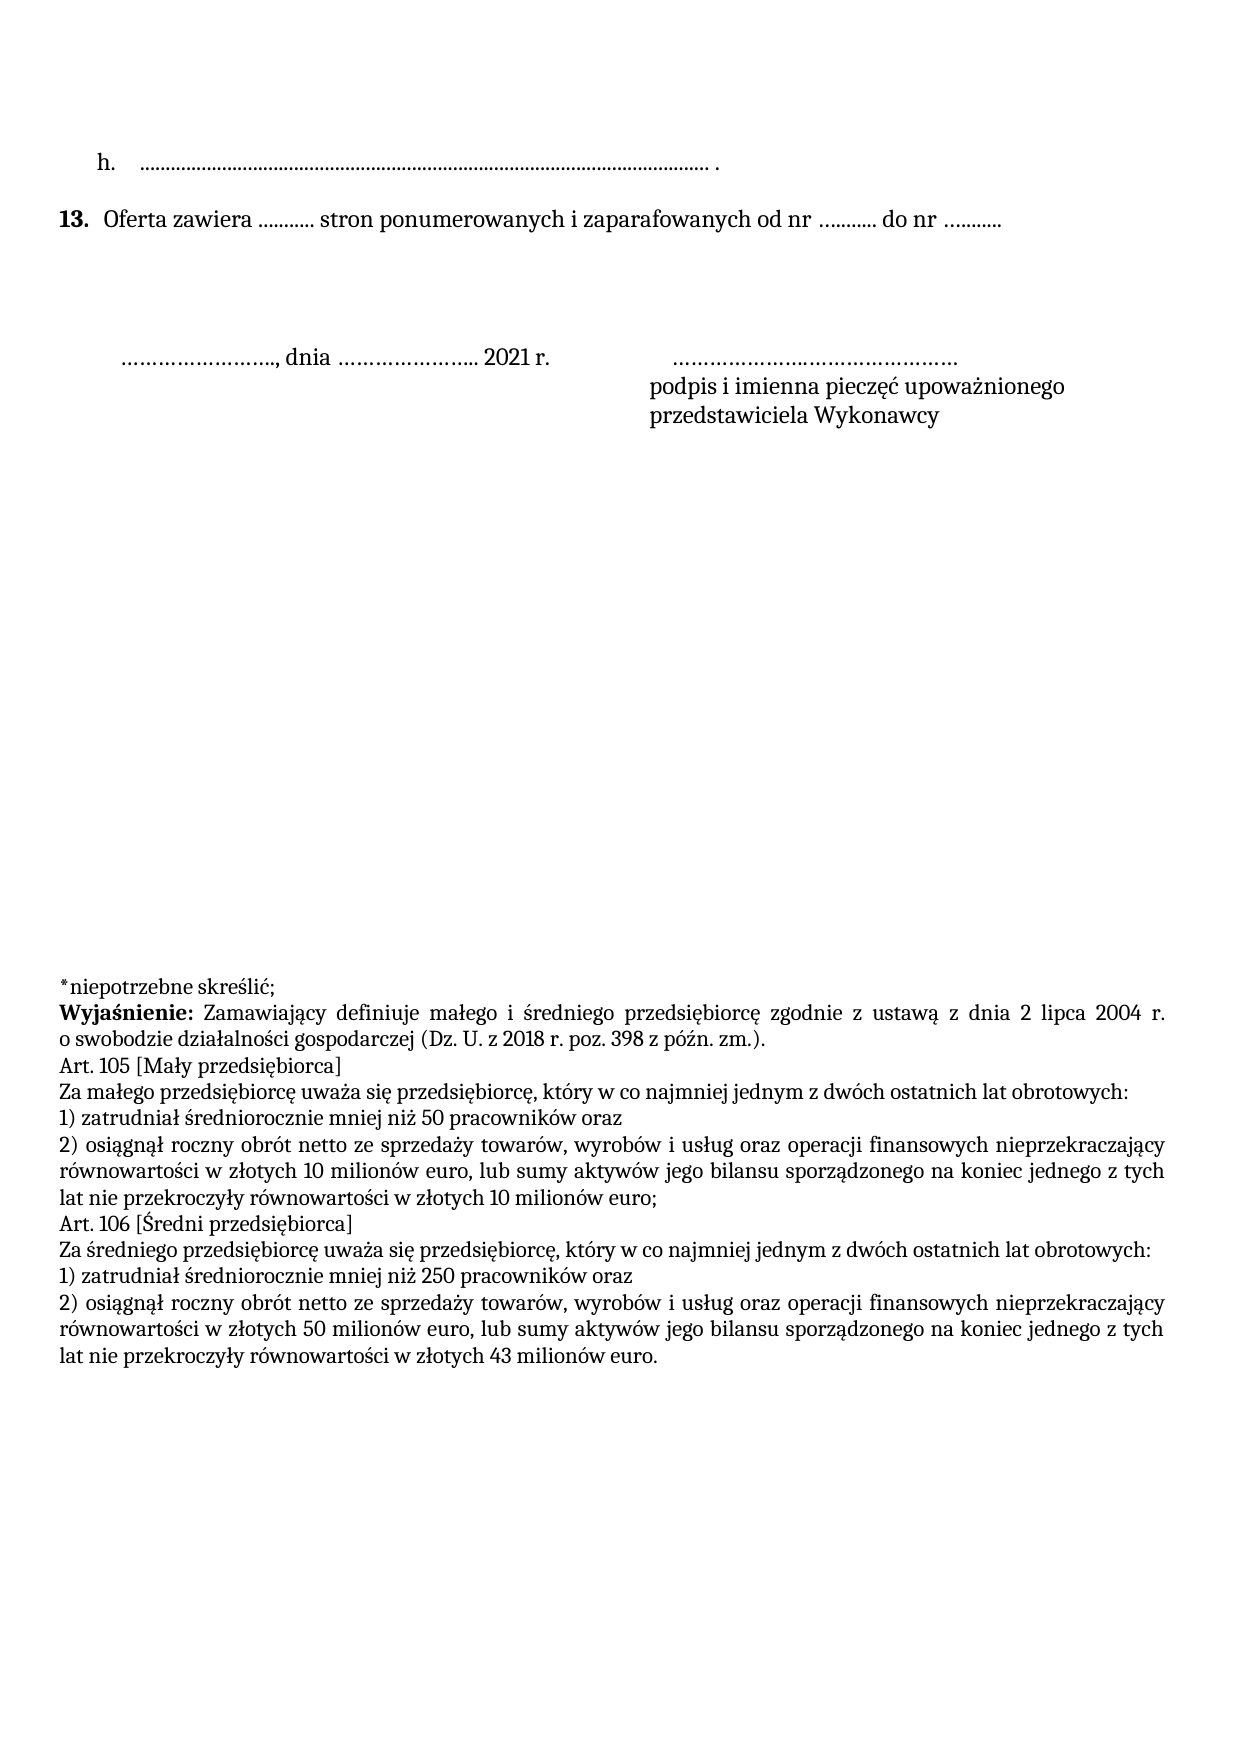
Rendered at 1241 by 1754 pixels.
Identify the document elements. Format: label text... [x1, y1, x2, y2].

list ............................................................................................................... . [97, 148, 1166, 176]
text Art. 105 [Mały przedsiębiorca] [59, 1052, 1166, 1079]
text 2) osiągnął roczny obrót netto ze sprzedaży towarów, wyrobów i usług oraz operacji finansowych nieprzekraczający równowartości w złotych 10 milionów euro, lub sumy aktywów jego bilansu sporządzonego na koniec jednego z tych lat nie przekroczyły równowartości w złotych 10 milionów euro; [59, 1132, 1166, 1211]
text ……………………., dnia ………………….. 2021 r. ………………….…………………… [119, 343, 1166, 372]
text Wyjaśnienie: Zamawiający definiuje małego i średniego przedsiębiorcę zgodnie z ustawą z dnia 2 lipca 2004 r. o swobodzie działalności gospodarczej (Dz. U. z 2018 r. poz. 398 z późn. zm.). [59, 1000, 1166, 1052]
text 1) zatrudniał średniorocznie mniej niż 250 pracowników oraz [59, 1263, 1166, 1290]
text podpis i imienna pieczęć upoważnionego przedstawiciela Wykonawcy [649, 372, 1166, 429]
text 1) zatrudniał średniorocznie mniej niż 50 pracowników oraz [59, 1105, 1166, 1132]
text *niepotrzebne skreślić; [59, 973, 1166, 1000]
text 2) osiągnął roczny obrót netto ze sprzedaży towarów, wyrobów i usług oraz operacji finansowych nieprzekraczający równowartości w złotych 50 milionów euro, lub sumy aktywów jego bilansu sporządzonego na koniec jednego z tych lat nie przekroczyły równowartości w złotych 43 milionów euro. [59, 1290, 1166, 1369]
list Oferta zawiera ........... stron ponumerowanych i zaparafowanych od nr …........ do nr …........ [59, 205, 1166, 234]
text Art. 106 [Średni przedsiębiorca] [59, 1211, 1166, 1237]
text Za średniego przedsiębiorcę uważa się przedsiębiorcę, który w co najmniej jednym z dwóch ostatnich lat obrotowych: [59, 1237, 1166, 1263]
text Za małego przedsiębiorcę uważa się przedsiębiorcę, który w co najmniej jednym z dwóch ostatnich lat obrotowych: [59, 1079, 1166, 1105]
